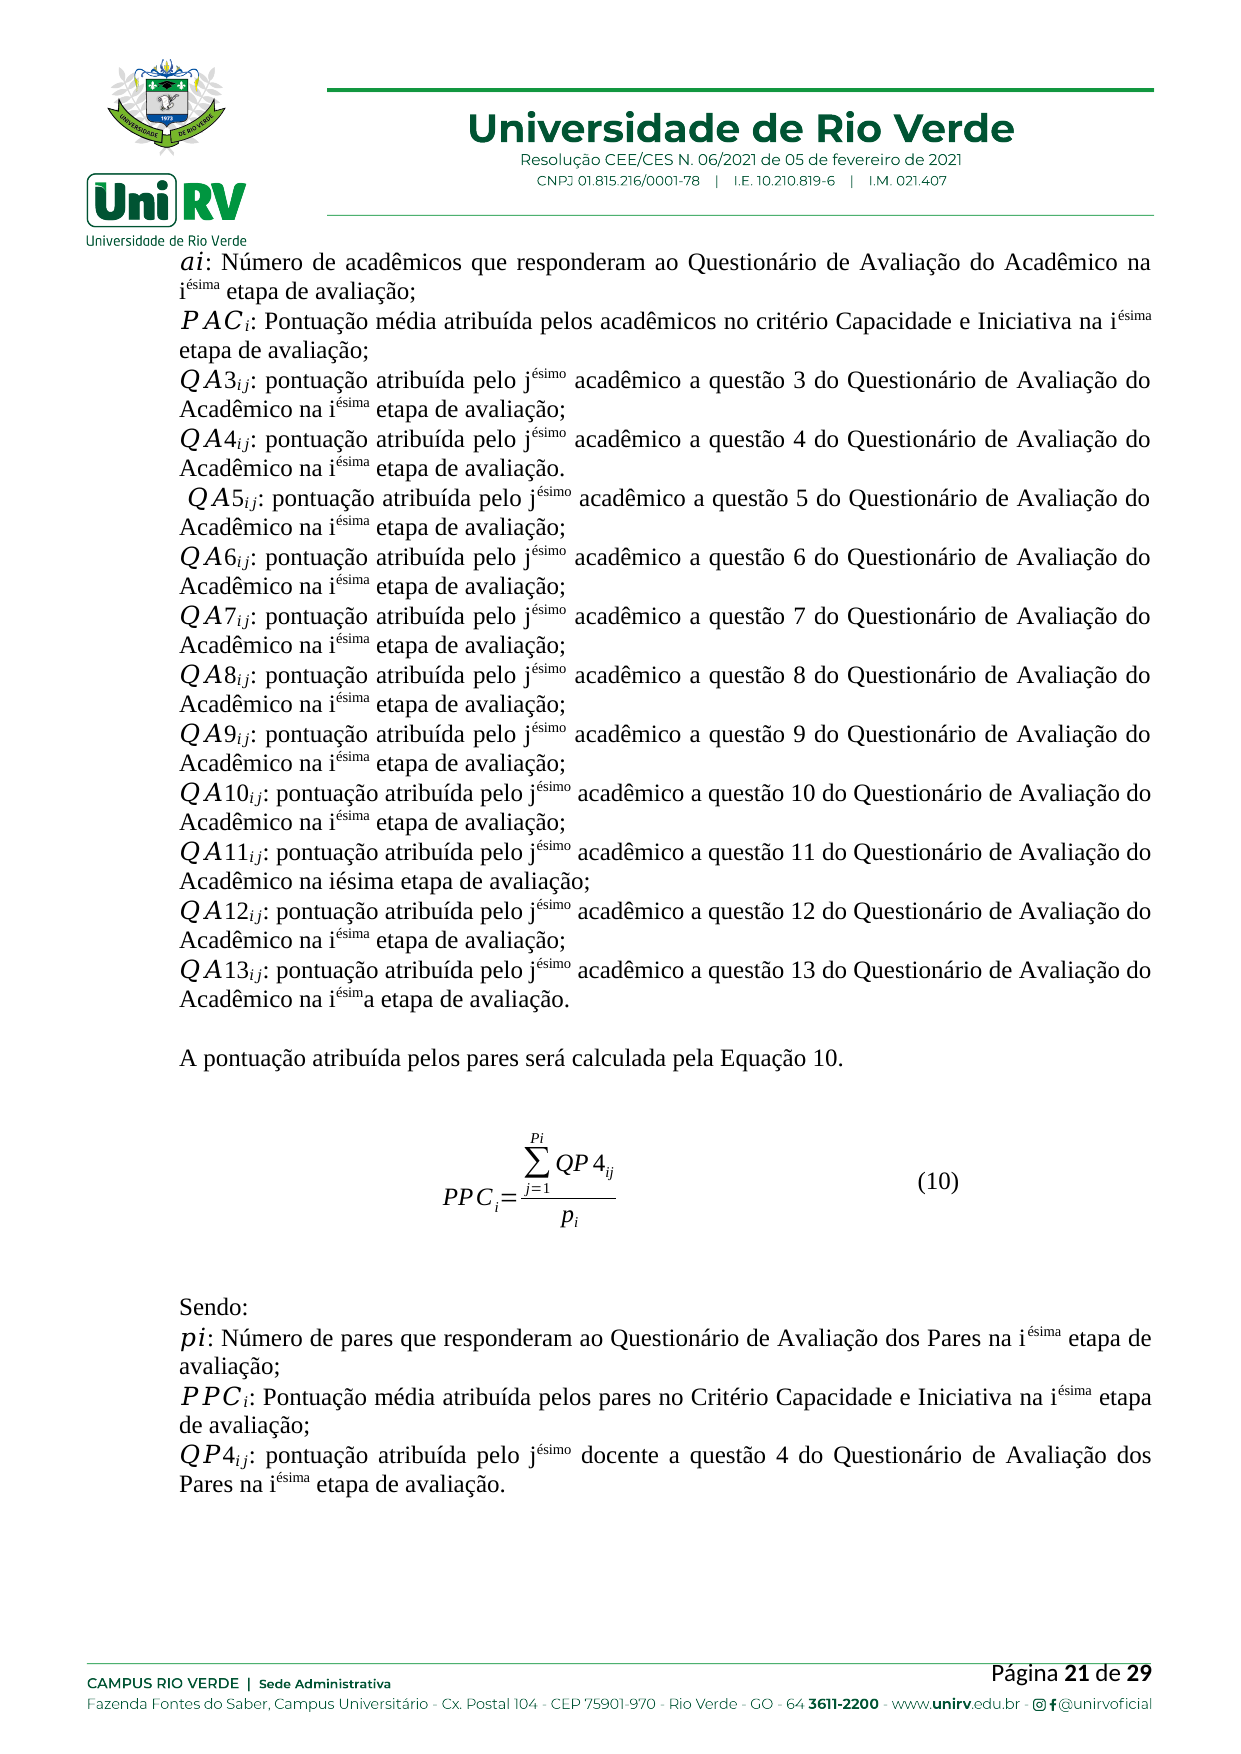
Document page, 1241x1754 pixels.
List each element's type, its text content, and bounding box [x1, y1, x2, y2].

picture [86, 59, 1155, 246]
text 𝑄𝐴3𝑖𝑗: pontuação atribuída pelo jésimo acadêmico a questão 3 do Questionário de Avaliação do Acadêmico na iésima etapa de avaliação; [179, 364, 1152, 423]
text 𝑄𝐴4𝑖𝑗: pontuação atribuída pelo jésimo acadêmico a questão 4 do Questionário de Avaliação do Acadêmico na iésima etapa de avaliação. [179, 423, 1152, 482]
text 𝑄𝑃4𝑖𝑗: pontuação atribuída pelo jésimo docente a questão 4 do Questionário de Avaliação dos Pares na iésima etapa de avaliação. [179, 1439, 1152, 1498]
text 𝑄𝐴5𝑖𝑗: pontuação atribuída pelo jésimo acadêmico a questão 5 do Questionário de Avaliação do Acadêmico na iésima etapa de avaliação; [179, 482, 1152, 541]
text 𝑎𝑖: Número de acadêmicos que responderam ao Questionário de Avaliação do Acadêmico na iésima etapa de avaliação; [179, 135, 1152, 305]
text 𝑝𝑖: Número de pares que responderam ao Questionário de Avaliação dos Pares na iésima etapa de avaliação; [179, 1321, 1152, 1380]
text A pontuação atribuída pelos pares será calculada pela Equação 10. [179, 1043, 1152, 1072]
text (10) [179, 1129, 1152, 1231]
text 𝑄𝐴13𝑖𝑗: pontuação atribuída pelo jésimo acadêmico a questão 13 do Questionário de Avaliação do Acadêmico na iésima etapa de avaliação. [179, 953, 1152, 1012]
text 𝑃𝑃𝐶𝑖: Pontuação média atribuída pelos pares no Critério Capacidade e Iniciativa na iésima etapa de avaliação; [179, 1380, 1152, 1439]
text 𝑄𝐴11𝑖𝑗: pontuação atribuída pelo jésimo acadêmico a questão 11 do Questionário de Avaliação do Acadêmico na iésima etapa de avaliação; [179, 836, 1152, 894]
text 𝑄𝐴7𝑖𝑗: pontuação atribuída pelo jésimo acadêmico a questão 7 do Questionário de Avaliação do Acadêmico na iésima etapa de avaliação; [179, 600, 1152, 659]
text 𝑄𝐴12𝑖𝑗: pontuação atribuída pelo jésimo acadêmico a questão 12 do Questionário de Avaliação do Acadêmico na iésima etapa de avaliação; [179, 894, 1152, 953]
text 𝑄𝐴6𝑖𝑗: pontuação atribuída pelo jésimo acadêmico a questão 6 do Questionário de Avaliação do Acadêmico na iésima etapa de avaliação; [179, 541, 1152, 600]
text 𝑄𝐴10𝑖𝑗: pontuação atribuída pelo jésimo acadêmico a questão 10 do Questionário de Avaliação do Acadêmico na iésima etapa de avaliação; [179, 777, 1152, 836]
text Sendo: [179, 1292, 1152, 1321]
text 𝑃𝐴𝐶𝑖: Pontuação média atribuída pelos acadêmicos no critério Capacidade e Iniciativa na iésima etapa de avaliação; [179, 305, 1152, 364]
picture [86, 1661, 1152, 1712]
text 𝑄𝐴8𝑖𝑗: pontuação atribuída pelo jésimo acadêmico a questão 8 do Questionário de Avaliação do Acadêmico na iésima etapa de avaliação; [179, 659, 1152, 718]
text 𝑄𝐴9𝑖𝑗: pontuação atribuída pelo jésimo acadêmico a questão 9 do Questionário de Avaliação do Acadêmico na iésima etapa de avaliação; [179, 718, 1152, 777]
